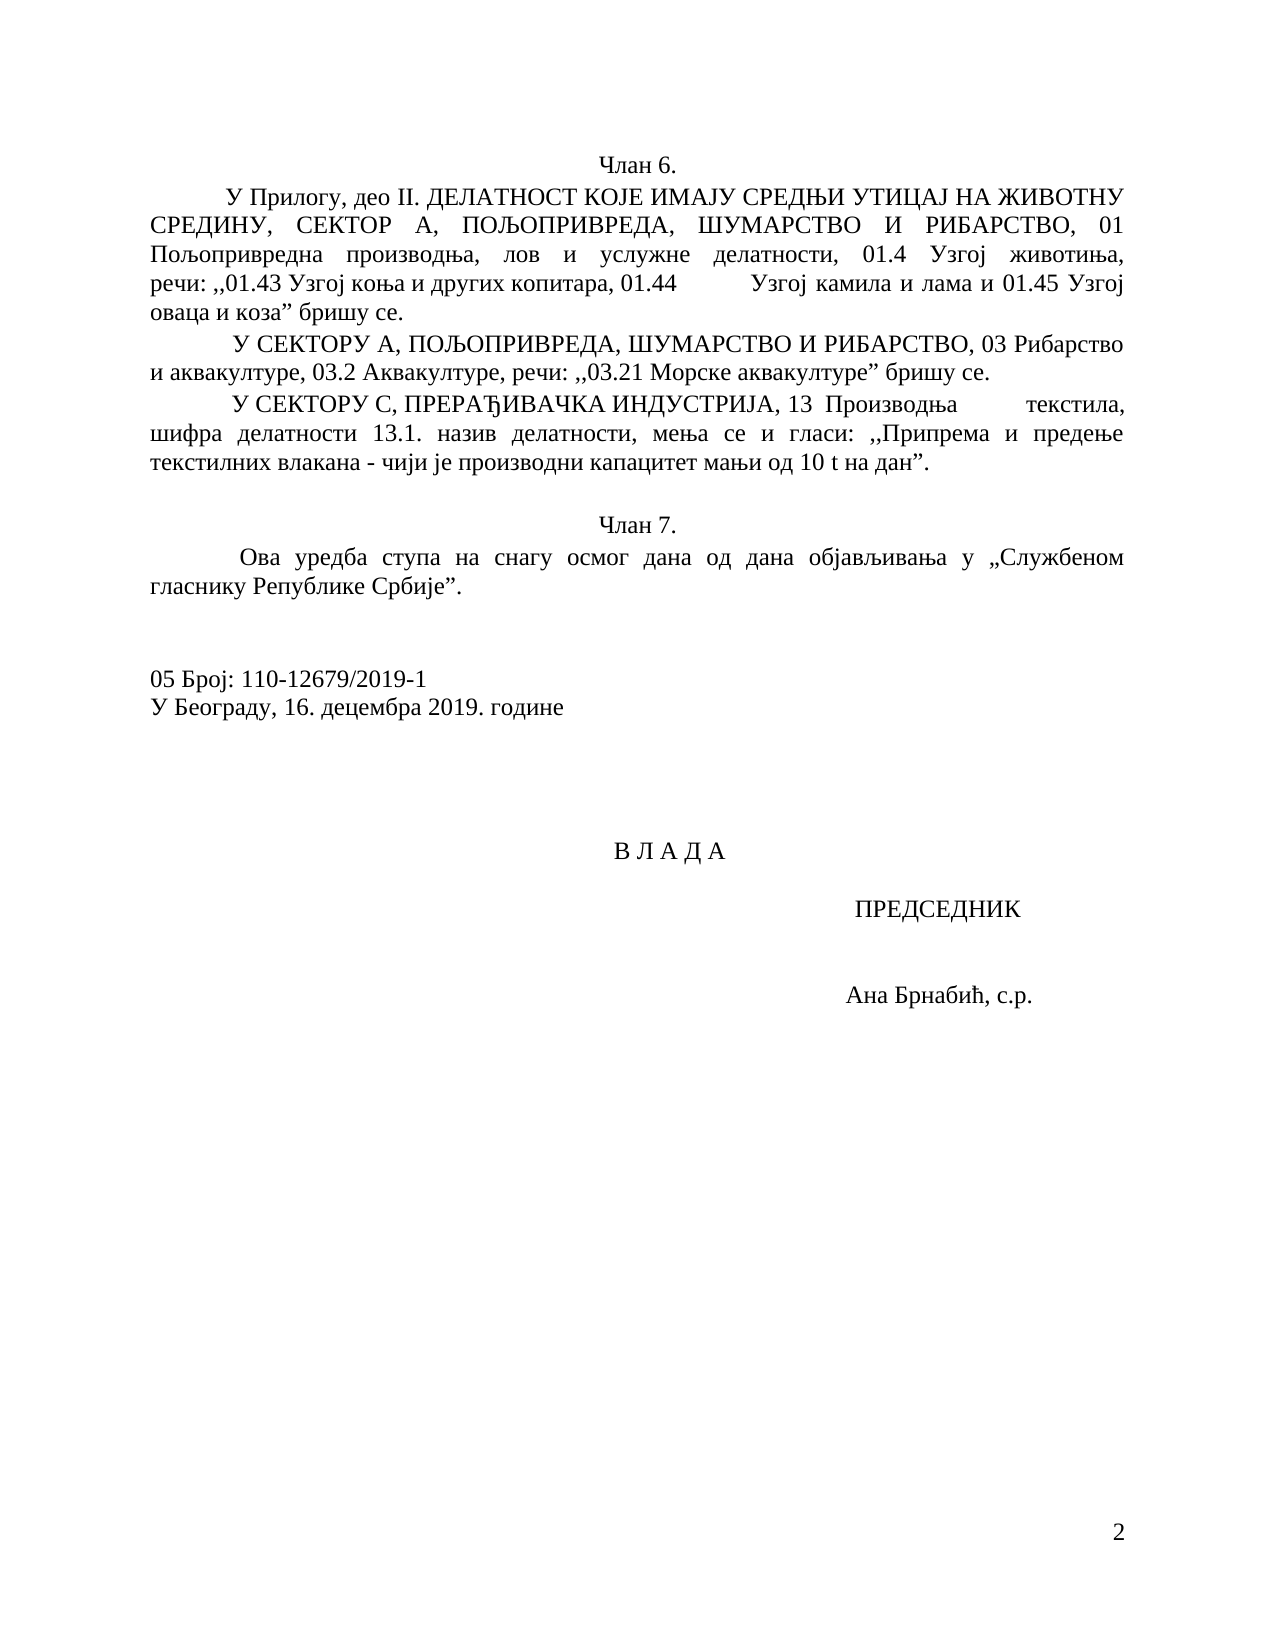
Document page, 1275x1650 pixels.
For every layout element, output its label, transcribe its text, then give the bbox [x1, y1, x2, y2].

text ПРЕДСЕДНИК [189, 894, 1125, 922]
text Ова уредба ступа на снагу осмог дана од дана објављивања у „Службеном гласнику Републике Србијеˮ. [150, 542, 1125, 600]
text У Прилогу, део II. ДЕЛАТНОСТ КОЈЕ ИМАЈУ СРЕДЊИ УТИЦАЈ НА ЖИВОТНУ СРЕДИНУ, СЕКТОР A, ПОЉОПРИВРЕДА, ШУМАРСТВО И РИБАРСТВО, 01 Пољопривредна производња, лов и услужне делатности, 01.4 Узгој животиња, речи: ,,01.43 Узгој коња и других копитара, 01.44 Узгој камила и лама и 01.45 Узгој оваца и коза” бришу се. [150, 182, 1125, 326]
text Члан 7. [150, 511, 1125, 539]
text Ана Брнабић, с.р. [189, 980, 1125, 1009]
text У СЕКТОРУ A, ПОЉОПРИВРЕДА, ШУМАРСТВО И РИБАРСТВО, 03 Рибарство и аквакултуре, 03.2 Аквакултуре, речи: ,,03.21 Морске аквакултуре” бришу се. [150, 329, 1125, 386]
text У СЕКТОРУ C, ПРЕРАЂИВАЧКА ИНДУСТРИЈА, 13 Производња текстила, шифра делатности 13.1. назив делатности, мења се и гласи: ,,Припрема и предење текстилних влакана - чији је производни капацитет мањи од 10 t на дан”. [150, 389, 1125, 476]
text Члан 6. [150, 150, 1125, 179]
text 05 Број: 110-12679/2019-1 [150, 664, 1125, 692]
text У Београду, 16. децембра 2019. године [150, 692, 1125, 721]
text В Л А Д А [189, 836, 1125, 865]
